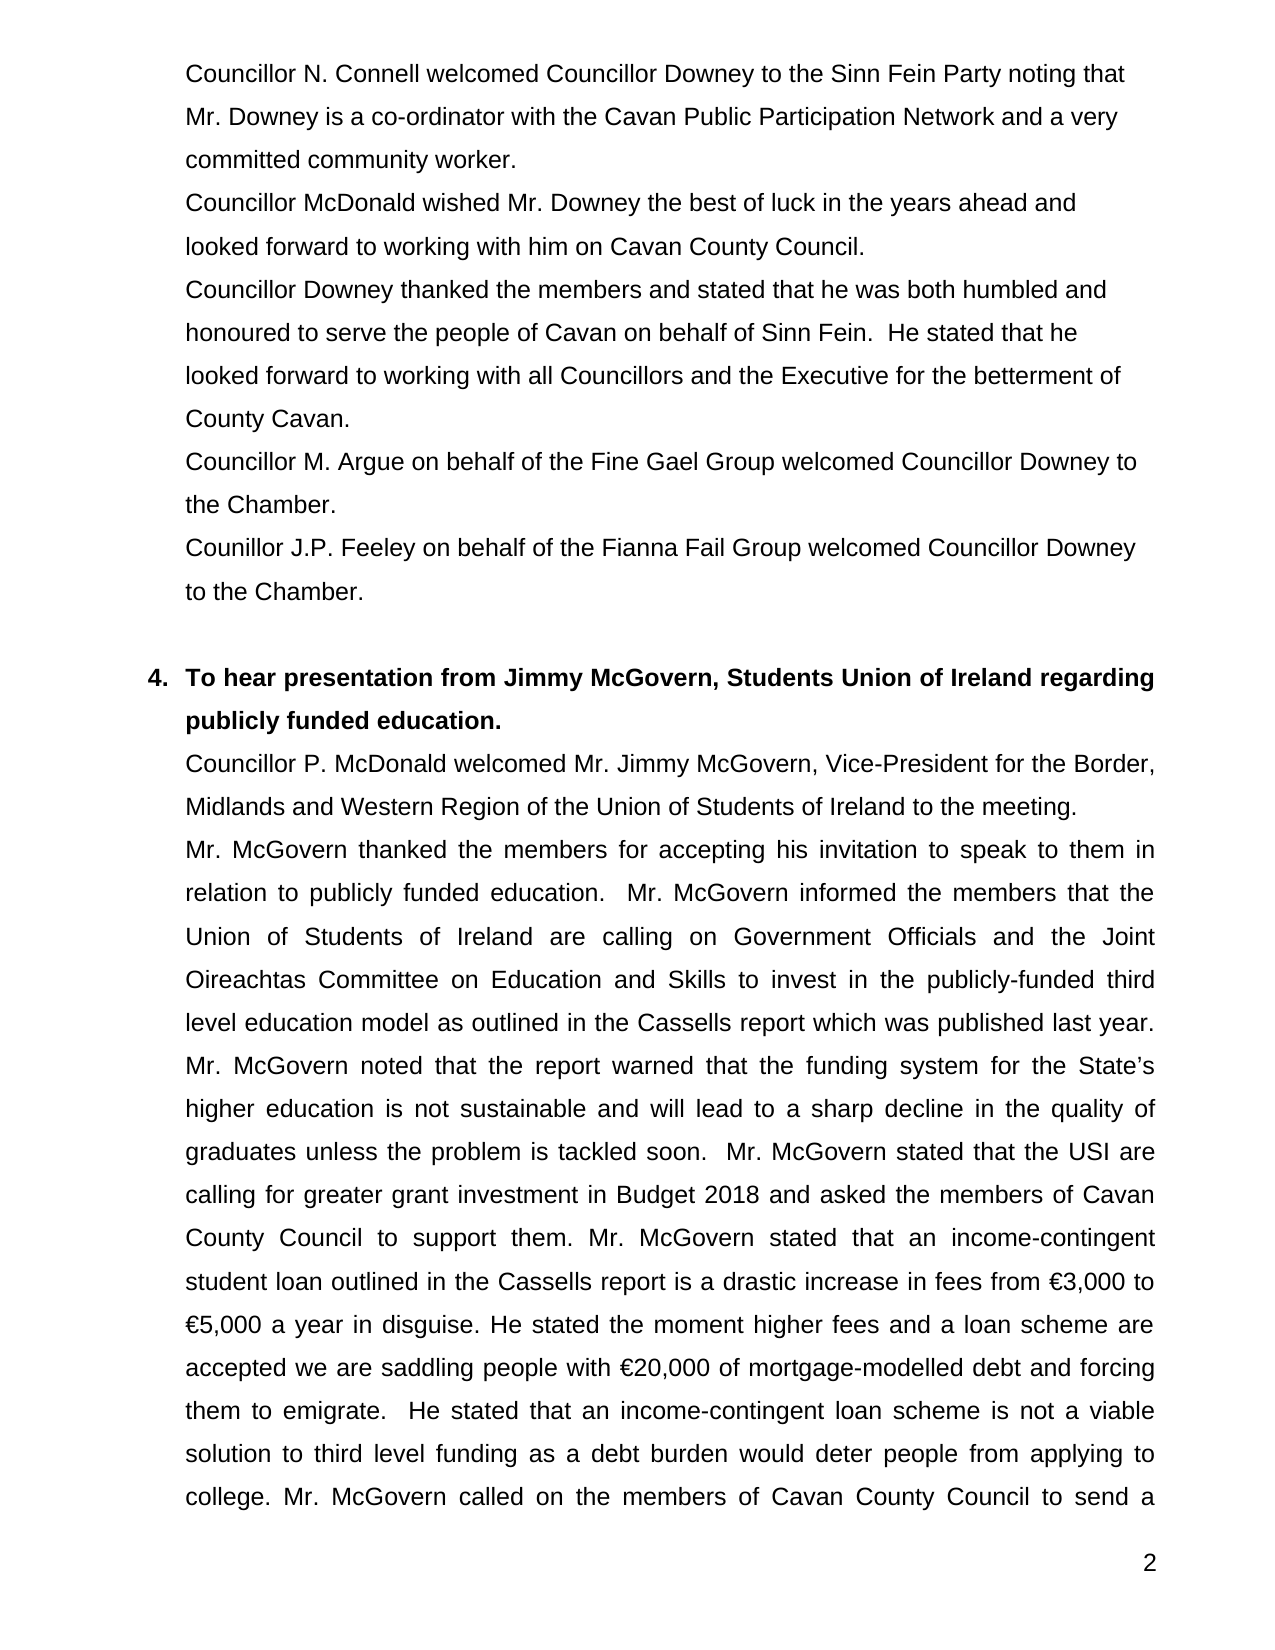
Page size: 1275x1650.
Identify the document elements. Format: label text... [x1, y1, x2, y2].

text Councillor N. Connell welcomed Councillor Downey to the Sinn Fein Party noting that Mr. Downey is a co-ordinator with the Cavan Public Participation Network and a very committed community worker. [185, 59, 1157, 174]
list Counillor J.P. Feeley on behalf of the Fianna Fail Group welcomed Councillor Downey to the Chamber. [185, 533, 1157, 605]
list Councillor McDonald wished Mr. Downey the best of luck in the years ahead and looked forward to working with him on Cavan County Council. [185, 188, 1157, 260]
list Councillor P. McDonald welcomed Mr. Jimmy McGovern, Vice-President for the Border, Midlands and Western Region of the Union of Students of Ireland to the meeting. [185, 749, 1157, 821]
list Councillor M. Argue on behalf of the Fine Gael Group welcomed Councillor Downey to the Chamber. [185, 447, 1157, 519]
list Councillor Downey thanked the members and stated that he was both humbled and honoured to serve the people of Cavan on behalf of Sinn Fein. He stated that he looked forward to working with all Councillors and the Executive for the betterment of County Cavan. [185, 275, 1157, 433]
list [185, 835, 1157, 1511]
list To hear presentation from Jimmy McGovern, Students Union of Ireland regarding publicly funded education. [148, 663, 1157, 735]
